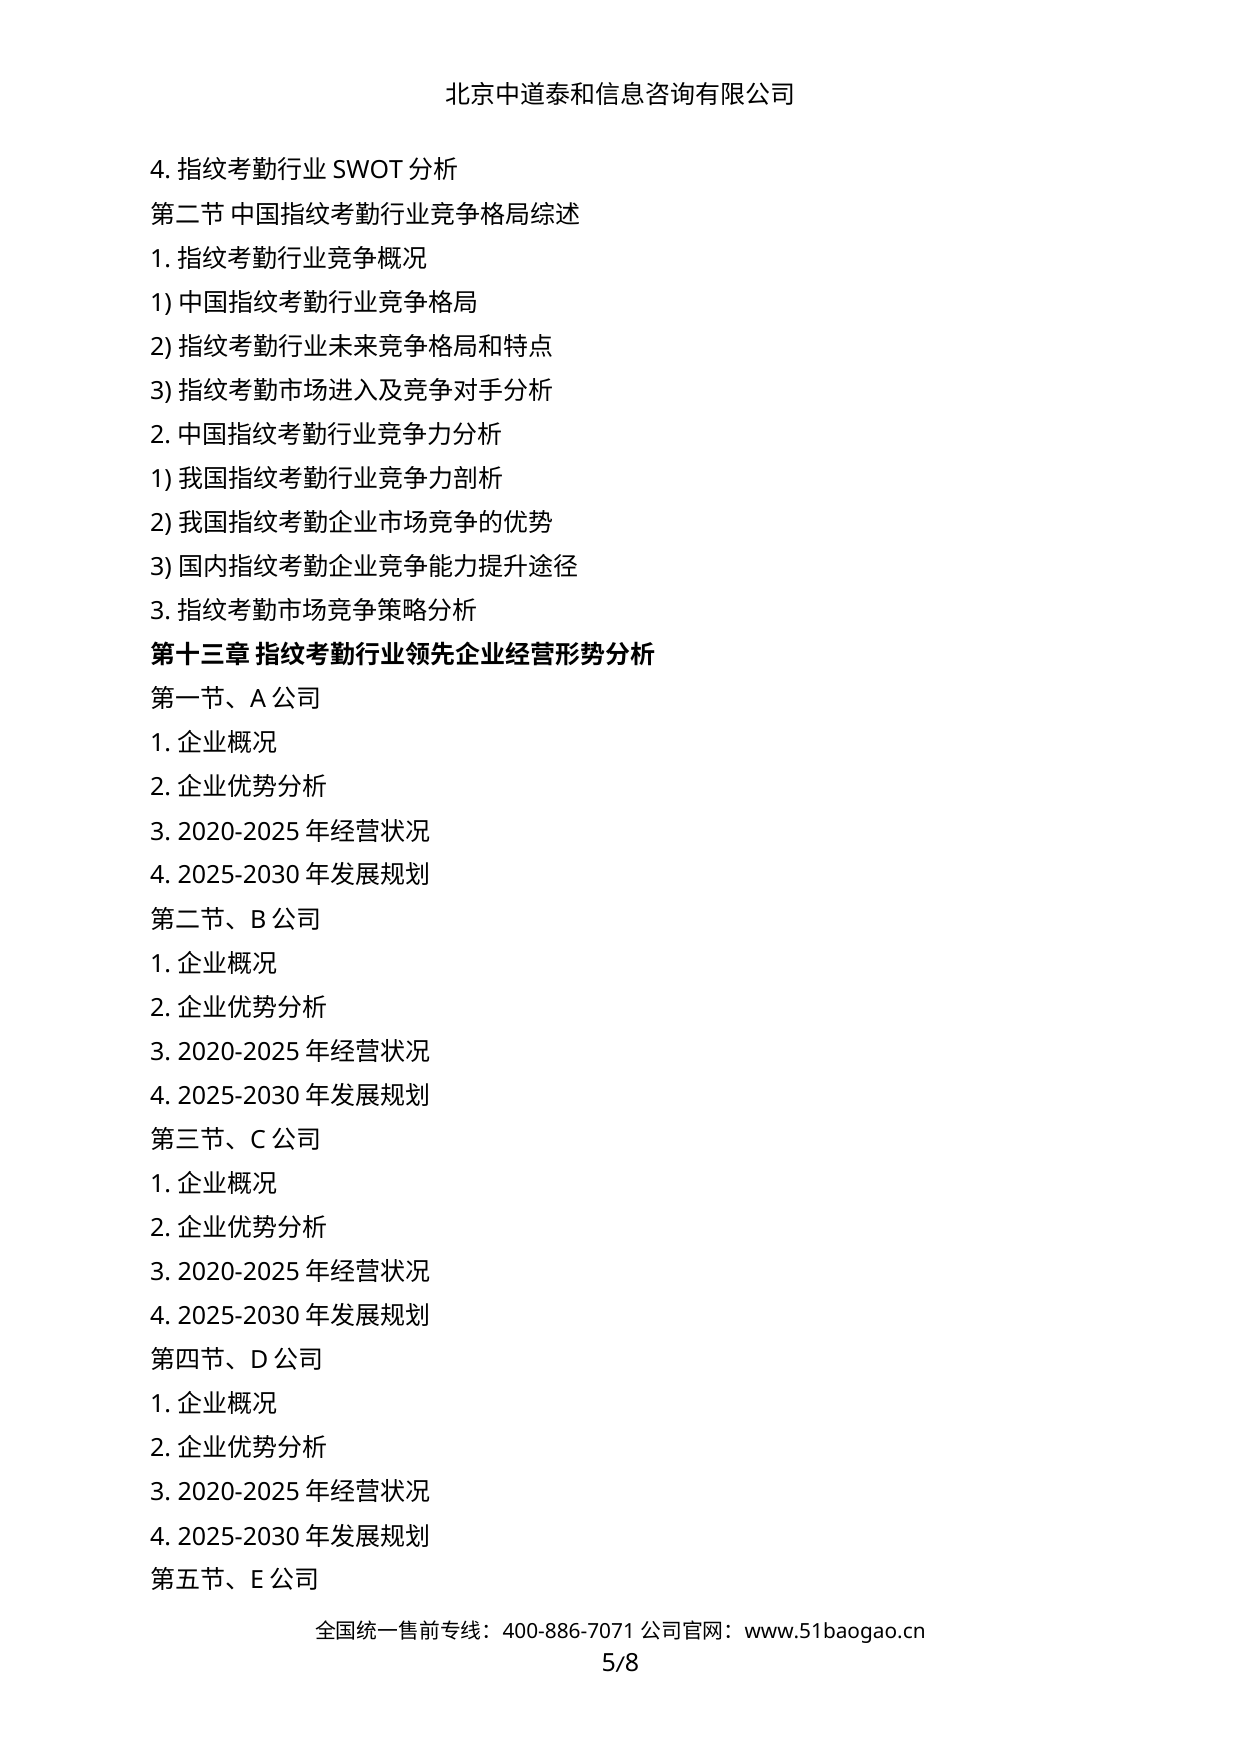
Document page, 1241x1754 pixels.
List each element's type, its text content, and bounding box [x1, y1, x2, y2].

text 3. 2020-2025年经营状况 [150, 1472, 1090, 1508]
text 第一节、A公司 [150, 679, 1090, 715]
text 4. 2025-2030年发展规划 [150, 1075, 1090, 1112]
text 2. 企业优势分析 [150, 1207, 1090, 1244]
text 2. 企业优势分析 [150, 767, 1090, 803]
text 2. 中国指纹考勤行业竞争力分析 [150, 414, 1090, 451]
text 3. 2020-2025年经营状况 [150, 1031, 1090, 1067]
text 3. 指纹考勤市场竞争策略分析 [150, 591, 1090, 627]
text 1. 企业概况 [150, 1163, 1090, 1200]
text 4. 2025-2030年发展规划 [150, 1516, 1090, 1552]
text 1. 指纹考勤行业竞争概况 [150, 238, 1090, 274]
text 3) 国内指纹考勤企业竞争能力提升途径 [150, 547, 1090, 583]
text 1. 企业概况 [150, 723, 1090, 759]
text 2) 我国指纹考勤企业市场竞争的优势 [150, 502, 1090, 539]
text 3. 2020-2025年经营状况 [150, 811, 1090, 847]
text 1) 中国指纹考勤行业竞争格局 [150, 282, 1090, 318]
text 1. 企业概况 [150, 1384, 1090, 1420]
text 第二节、B公司 [150, 899, 1090, 935]
text 第五节、E公司 [150, 1560, 1090, 1596]
text 2. 企业优势分析 [150, 1428, 1090, 1464]
text 2. 企业优势分析 [150, 987, 1090, 1023]
text 第十三章 指纹考勤行业领先企业经营形势分析 [150, 635, 1090, 671]
text 3) 指纹考勤市场进入及竞争对手分析 [150, 370, 1090, 407]
text 3. 2020-2025年经营状况 [150, 1252, 1090, 1288]
text 第三节、C公司 [150, 1119, 1090, 1156]
text 1. 企业概况 [150, 943, 1090, 979]
text 1) 我国指纹考勤行业竞争力剖析 [150, 458, 1090, 495]
text 4. 2025-2030年发展规划 [150, 855, 1090, 891]
text 第二节 中国指纹考勤行业竞争格局综述 [150, 194, 1090, 230]
text 2) 指纹考勤行业未来竞争格局和特点 [150, 326, 1090, 362]
text 第四节、D公司 [150, 1340, 1090, 1376]
text 4. 2025-2030年发展规划 [150, 1296, 1090, 1332]
text 4. 指纹考勤行业SWOT分析 [150, 150, 1090, 186]
